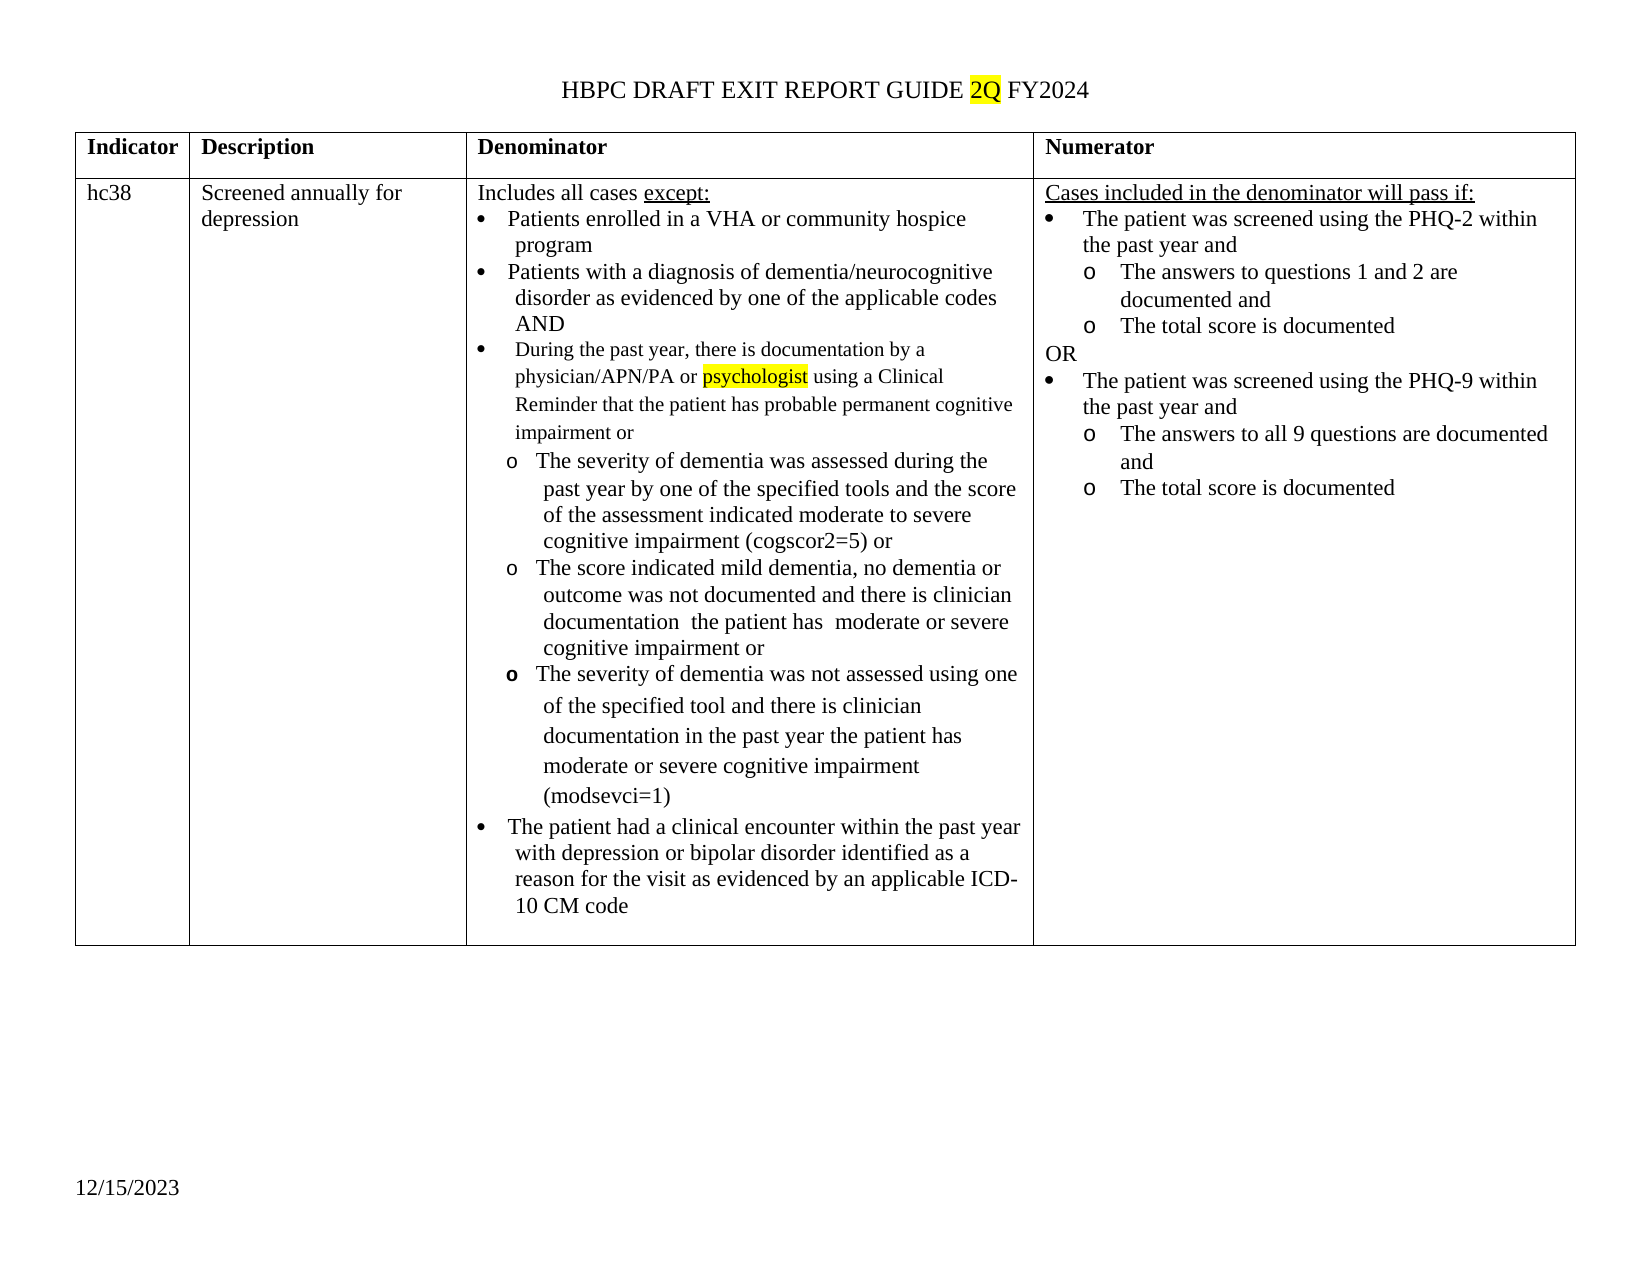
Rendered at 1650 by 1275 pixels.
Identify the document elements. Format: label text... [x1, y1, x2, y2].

table_header Denominator [467, 133, 1033, 178]
table_cell hc38 [76, 179, 189, 944]
table_header Numerator [1034, 133, 1575, 178]
table_cell Cases included in the denominator will pass if: The patient was screened using the PHQ-2 within the past year and The answers to questions 1 and 2 are documented and The total score is documented OR The patient was screened using the PHQ-9 within the past year and The answers to all 9 questions are documented and The total score is documented [1034, 179, 1575, 944]
table_header Description [190, 133, 466, 178]
table_cell Screened annually for depression [190, 179, 466, 944]
table_header Indicator [76, 133, 189, 178]
table_cell Includes all cases except: Patients enrolled in a VHA or community hospice program Patients with a diagnosis of dementia/neurocognitive disorder as evidenced by one of the applicable codes AND During the past year, there is documentation by a physician/APN/PA or psychologist using a Clinical Reminder that the patient has probable permanent cognitive impairment or The severity of dementia was assessed during the past year by one of the specified tools and the score of the assessment indicated moderate to severe cognitive impairment (cogscor2=5) or The score indicated mild dementia, no dementia or outcome was not documented and there is clinician documentation the patient has moderate or severe cognitive impairment or The severity of dementia was not assessed using one of the specified tool and there is clinician documentation in the past year the patient has moderate or severe cognitive impairment (modsevci=1) The patient had a clinical encounter within the past year with depression or bipolar disorder identified as a reason for the visit as evidenced by an applicable ICD-10 CM code [467, 179, 1033, 944]
